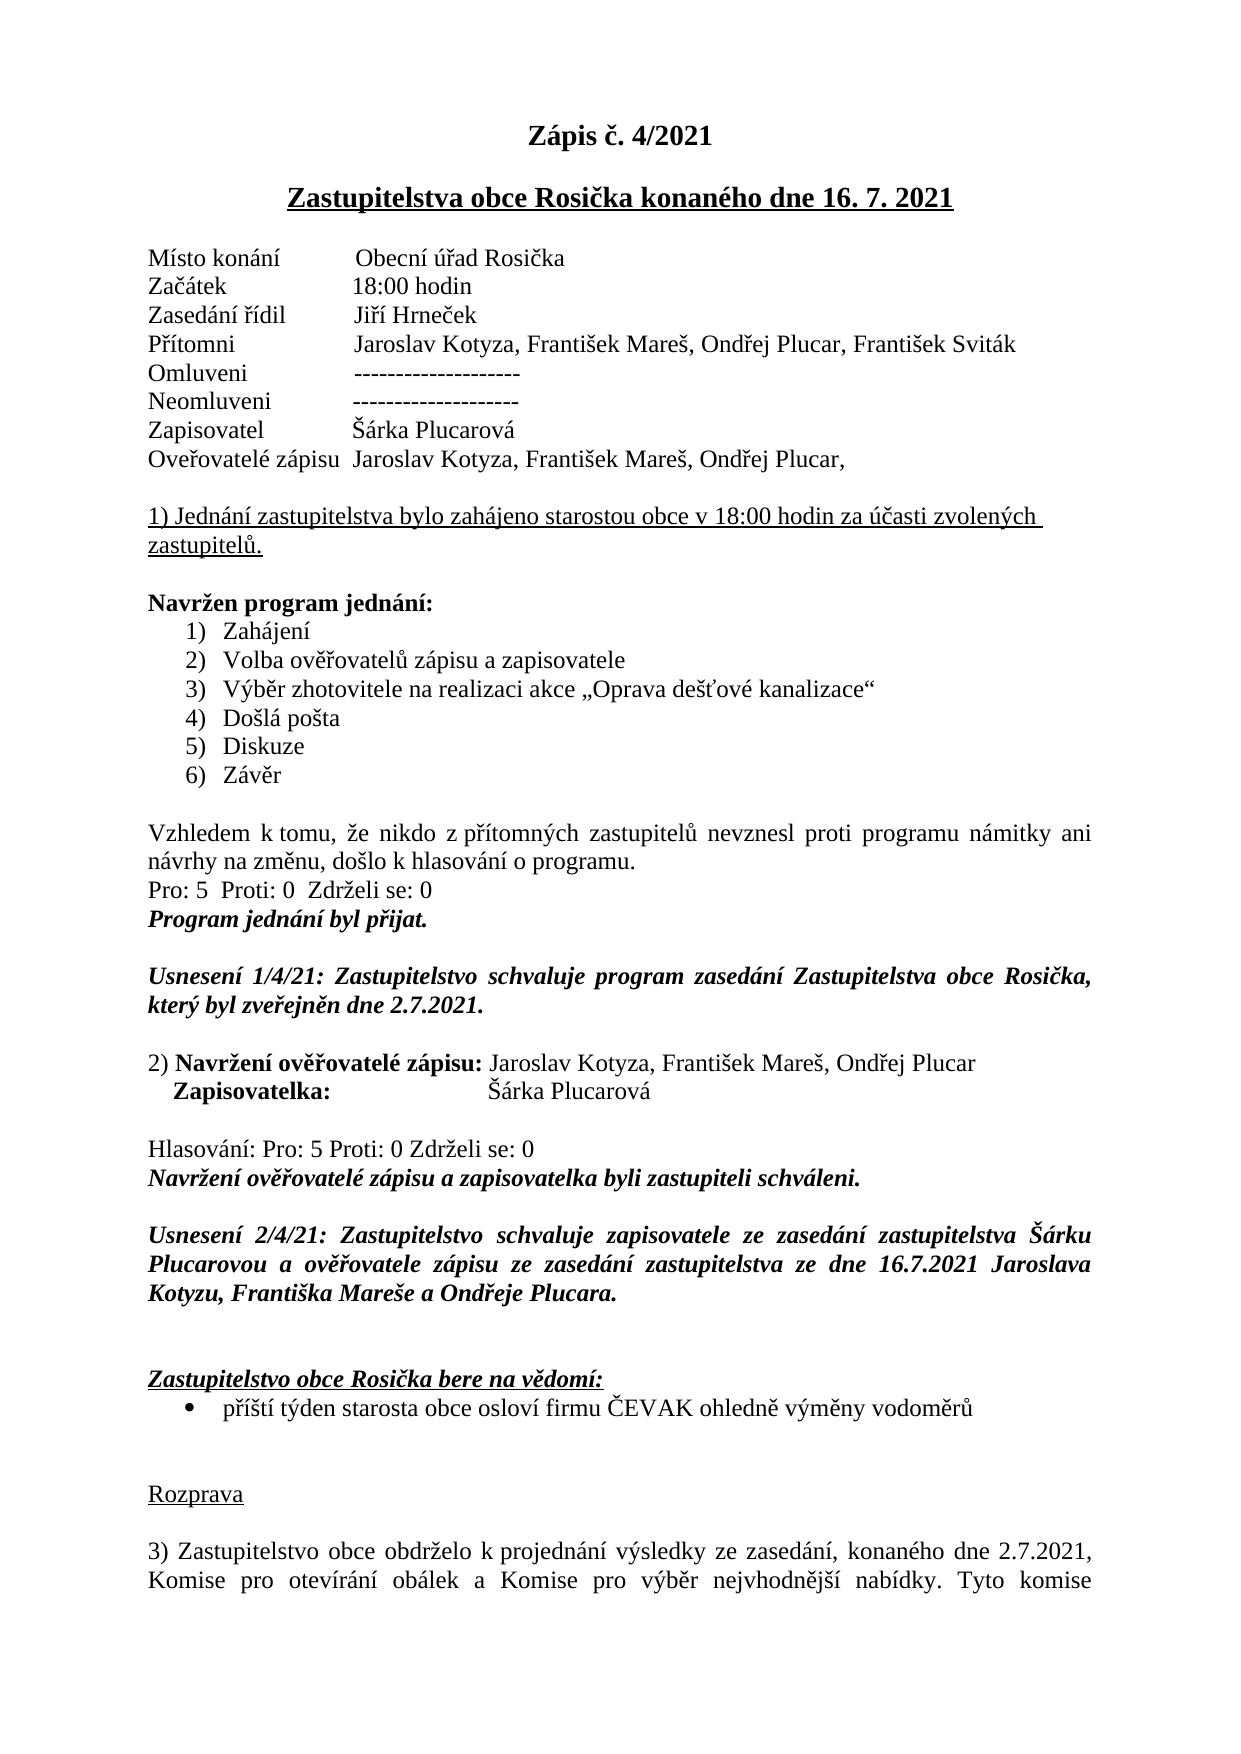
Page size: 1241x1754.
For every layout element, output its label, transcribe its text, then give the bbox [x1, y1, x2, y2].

text Hlasování: Pro: 5 Proti: 0 Zdrželi se: 0 [148, 1134, 1093, 1163]
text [148, 1536, 1093, 1594]
text Začátek 18:00 hodin [148, 271, 1093, 300]
text Oveřovatelé zápisu Jaroslav Kotyza, František Mareš, Ondřej Plucar, [148, 444, 1093, 473]
text Omluveni -------------------- [148, 358, 1093, 386]
text 2) Navržení ověřovatelé zápisu: Jaroslav Kotyza, František Mareš, Ondřej Plucar [148, 1048, 1093, 1076]
text Zasedání řídil Jiří Hrneček [148, 300, 1093, 329]
list Výběr zhotovitele na realizaci akce „Oprava dešťové kanalizace“ [185, 674, 1093, 703]
text Pro: 5 Proti: 0 Zdrželi se: 0 [148, 875, 1093, 904]
text Navržen program jednání: [148, 588, 1093, 616]
text Vzhledem k tomu, že nikdo z přítomných zastupitelů nevznesl proti programu námitky ani návrhy na změnu, došlo k hlasování o programu. [148, 818, 1093, 875]
text Rozprava [148, 1479, 1093, 1508]
text Navržení ověřovatelé zápisu a zapisovatelka byli zastupiteli schváleni. [148, 1163, 1093, 1191]
list Zahájení [185, 616, 1093, 645]
text Zápis č. 4/2021 [148, 118, 1093, 152]
list příští týden starosta obce osloví firmu ČEVAK ohledně výměny vodoměrů [185, 1393, 1093, 1421]
list Došlá pošta [185, 703, 1093, 731]
text Zastupitelstvo obce Rosička bere na vědomí: [148, 1364, 1093, 1393]
text Neomluveni -------------------- [148, 386, 1093, 415]
text Usnesení 1/4/21: Zastupitelstvo schvaluje program zasedání Zastupitelstva obce Rosička, který byl zveřejněn dne 2.7.2021. [148, 961, 1093, 1019]
list Závěr [185, 760, 1093, 789]
list Volba ověřovatelů zápisu a zapisovatele [185, 645, 1093, 674]
text Zastupitelstva obce Rosička konaného dne 16. 7. 2021 [148, 180, 1093, 214]
text Přítomni Jaroslav Kotyza, František Mareš, Ondřej Plucar, František Sviták [148, 329, 1093, 358]
text Místo konání Obecní úřad Rosička [148, 243, 1093, 271]
list Diskuze [185, 731, 1093, 760]
text 1) Jednání zastupitelstva bylo zahájeno starostou obce v 18:00 hodin za účasti zvolených zastupitelů. [148, 501, 1093, 559]
text Usnesení 2/4/21: Zastupitelstvo schvaluje zapisovatele ze zasedání zastupitelstva Šárku Plucarovou a ověřovatele zápisu ze zasedání zastupitelstva ze dne 16.7.2021 Jaroslava Kotyzu, Františka Mareše a Ondřeje Plucara. [148, 1220, 1093, 1306]
text Program jednání byl přijat. [148, 904, 1093, 933]
text Zapisovatel Šárka Plucarová [148, 415, 1093, 444]
text Zapisovatelka: Šárka Plucarová [148, 1076, 1093, 1105]
